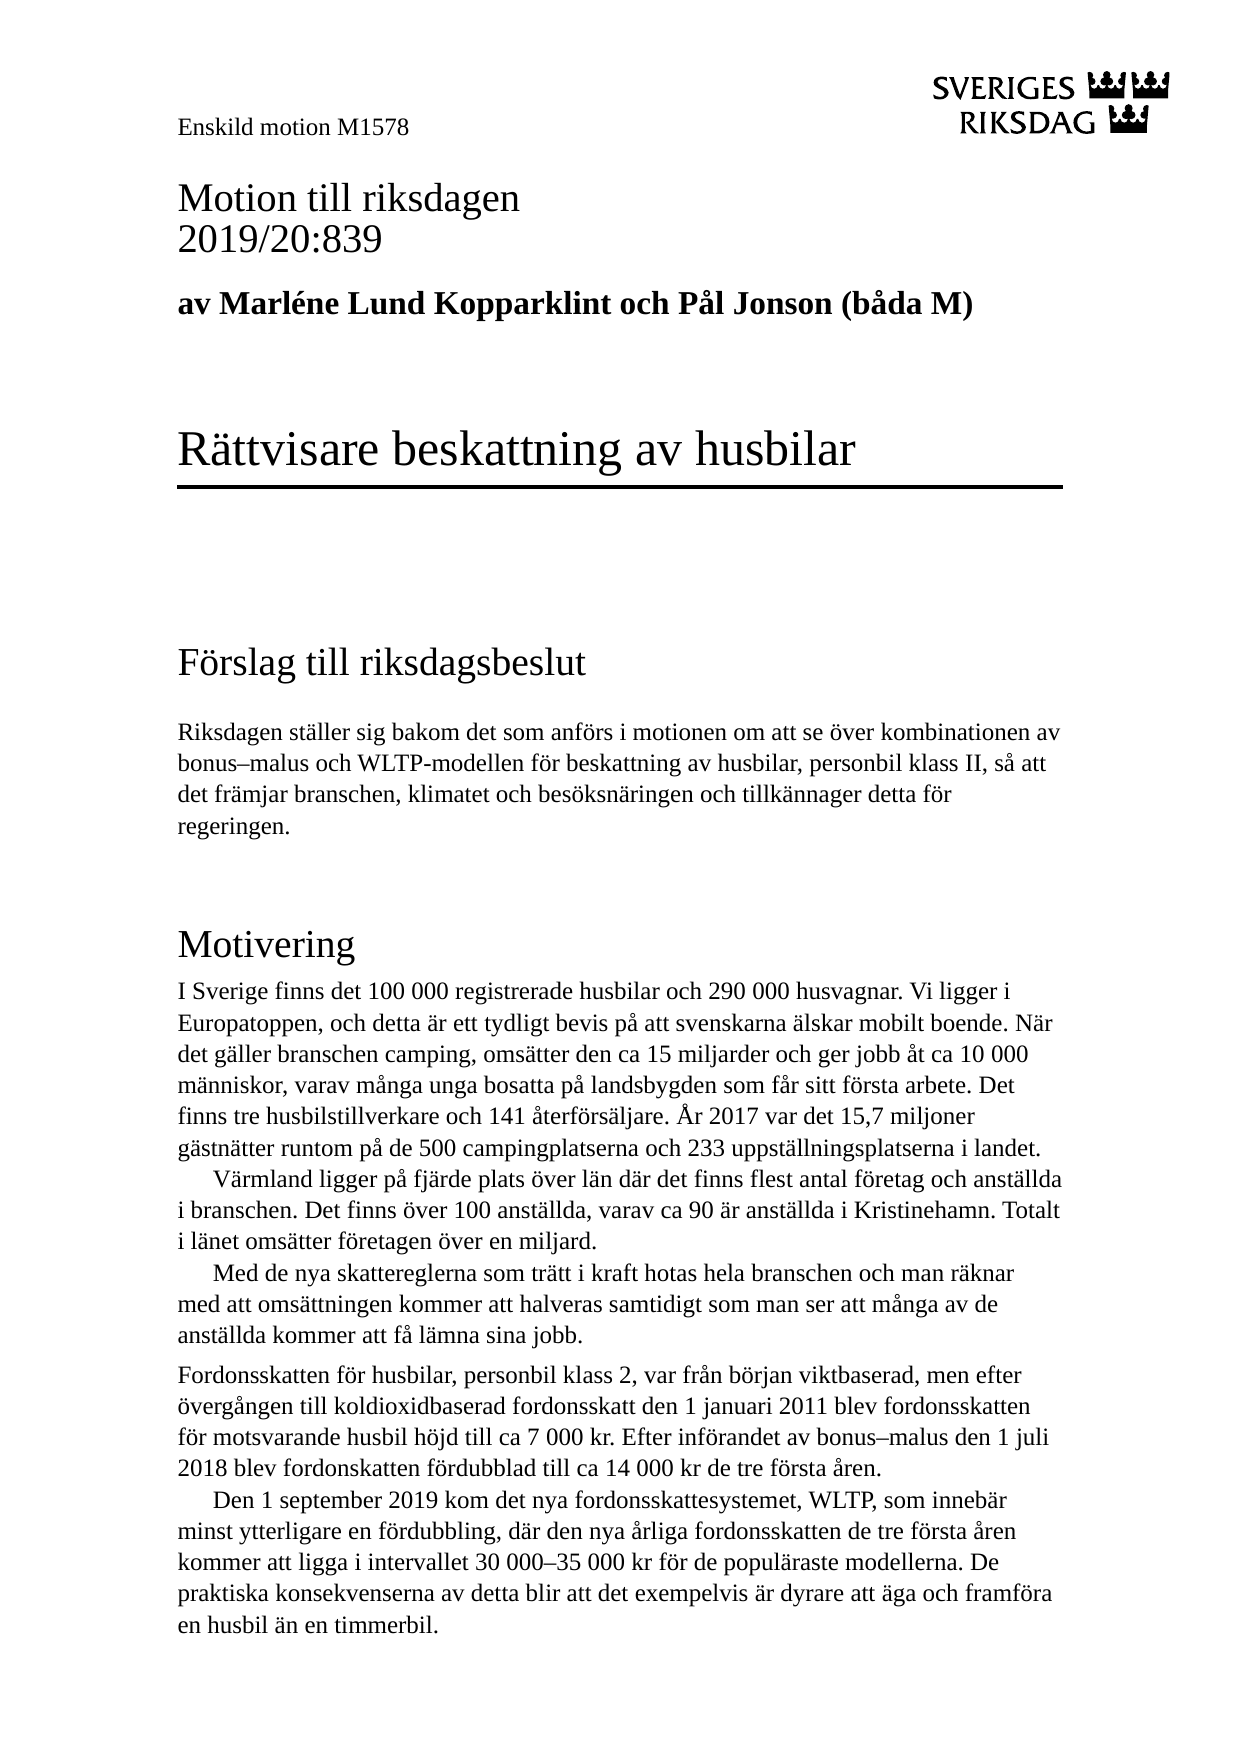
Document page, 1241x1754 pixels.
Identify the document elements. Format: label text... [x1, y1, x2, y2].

text Med de nya skattereglerna som trätt i kraft hotas hela branschen och man räknar med att omsättningen kommer att halveras samtidigt som man ser att många av de anställda kommer att få lämna sina jobb. [177, 1255, 1063, 1349]
text Fordonsskatten för husbilar, personbil klass 2, var från början viktbaserad, men efter övergången till koldioxidbaserad fordonsskatt den 1 januari 2011 blev fordonsskatten för motsvarande husbil höjd till ca 7 000 kr. Efter införandet av bonus–malus den 1 juli 2018 blev fordonskatten fördubblad till ca 14 000 kr de tre första åren. [177, 1357, 1063, 1482]
text Den 1 september 2019 kom det nya fordonsskattesystemet, WLTP, som innebär minst ytterligare en fördubbling, där den nya årliga fordonsskatten de tre första åren kommer att ligga i intervallet 30 000–35 000 kr för de populäraste modellerna. De praktiska konsekvenserna av detta blir att det exempelvis är dyrare att äga och framföra en husbil än en timmerbil. [177, 1482, 1063, 1638]
text I Sverige finns det 100 000 registrerade husbilar och 290 000 husvagnar. Vi ligger i Europatoppen, och detta är ett tydligt bevis på att svenskarna älskar mobilt boende. När det gäller branschen camping, omsätter den ca 15 miljarder och ger jobb åt ca 10 000 människor, varav många unga bosatta på landsbygden som får sitt första arbete. Det finns tre husbilstillverkare och 141 återförsäljare. År 2017 var det 15,7 miljoner gästnätter runtom på de 500 campingplatserna och 233 uppställningsplatserna i landet. [177, 974, 1063, 1161]
text Värmland ligger på fjärde plats över län där det finns flest antal företag och anställda i branschen. Det finns över 100 anställda, varav ca 90 är anställda i Kristinehamn. Totalt i länet omsätter företagen över en miljard. [177, 1161, 1063, 1255]
